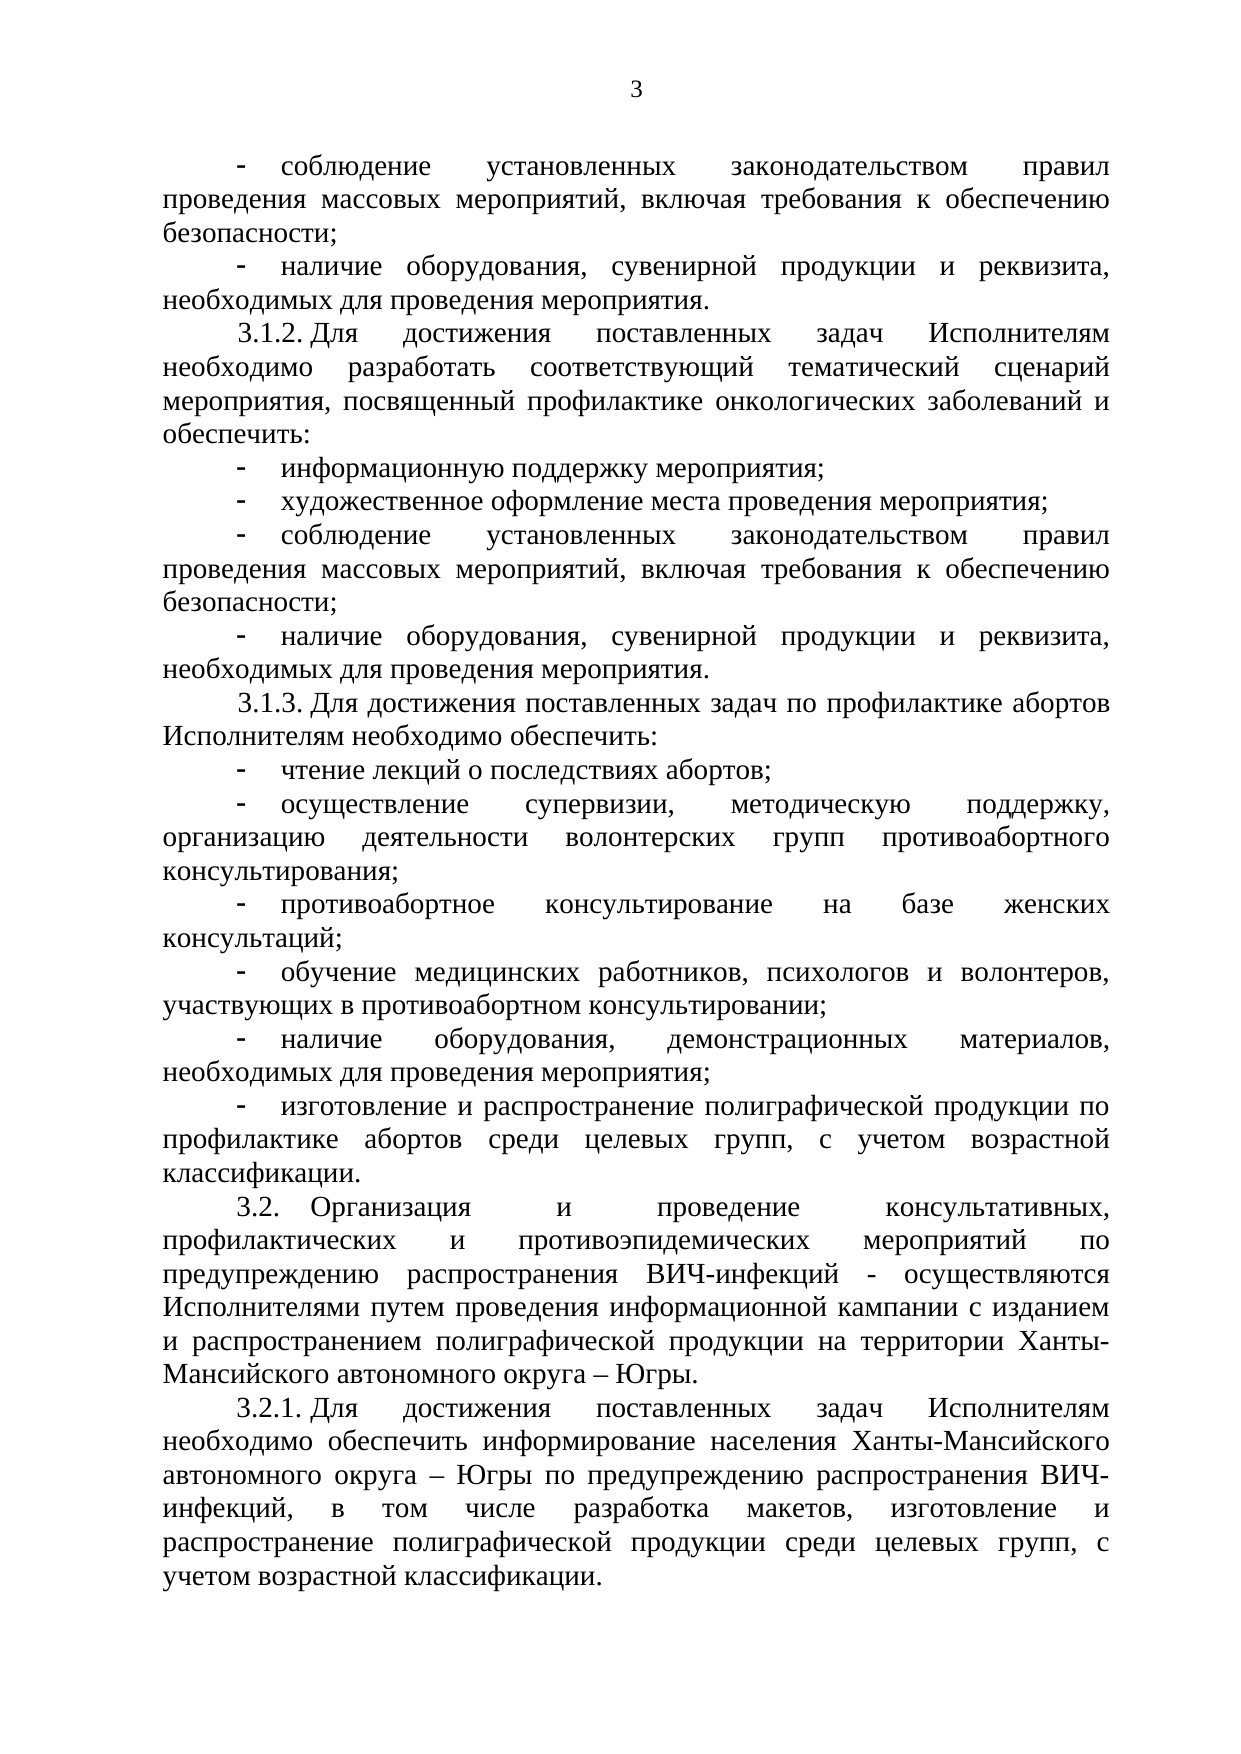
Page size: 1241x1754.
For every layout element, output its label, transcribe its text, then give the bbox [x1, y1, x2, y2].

list изготовление и распространение полиграфической продукции по профилактике абортов среди целевых групп, с учетом возрастной классификации. [162, 1088, 1110, 1189]
list чтение лекций о последствиях абортов; [162, 752, 1110, 786]
list противоабортное консультирование на базе женских консультаций; [162, 886, 1110, 954]
list наличие оборудования, сувенирной продукции и реквизита, необходимых для проведения мероприятия. [162, 248, 1110, 316]
list Для достижения поставленных задач по профилактике абортов Исполнителям необходимо обеспечить: [162, 685, 1110, 752]
list соблюдение установленных законодательством правил проведения массовых мероприятий, включая требования к обеспечению безопасности; [162, 148, 1110, 248]
list Организация и проведение консультативных, профилактических и противоэпидемических мероприятий по предупреждению распространения ВИЧ-инфекций - осуществляются Исполнителями путем проведения информационной кампании с изданием и распространением полиграфической продукции на территории Ханты-Мансийского автономного округа – Югры. [162, 1189, 1110, 1390]
list наличие оборудования, сувенирной продукции и реквизита, необходимых для проведения мероприятия. [162, 618, 1110, 685]
list осуществление супервизии, методическую поддержку, организацию деятельности волонтерских групп противоабортного консультирования; [162, 786, 1110, 886]
list информационную поддержку мероприятия; [162, 450, 1110, 483]
list соблюдение установленных законодательством правил проведения массовых мероприятий, включая требования к обеспечению безопасности; [162, 517, 1110, 618]
list Для достижения поставленных задач Исполнителям необходимо разработать соответствующий тематический сценарий мероприятия, посвященный профилактике онкологических заболеваний и обеспечить: [162, 316, 1110, 450]
list наличие оборудования, демонстрационных материалов, необходимых для проведения мероприятия; [162, 1021, 1110, 1088]
list Для достижения поставленных задач Исполнителям необходимо обеспечить информирование населения Ханты-Мансийского автономного округа – Югры по предупреждению распространения ВИЧ-инфекций, в том числе разработка макетов, изготовление и распространение полиграфической продукции среди целевых групп, с учетом возрастной классификации. [162, 1390, 1110, 1591]
list обучение медицинских работников, психологов и волонтеров, участвующих в противоабортном консультировании; [162, 954, 1110, 1021]
list художественное оформление места проведения мероприятия; [162, 483, 1110, 517]
